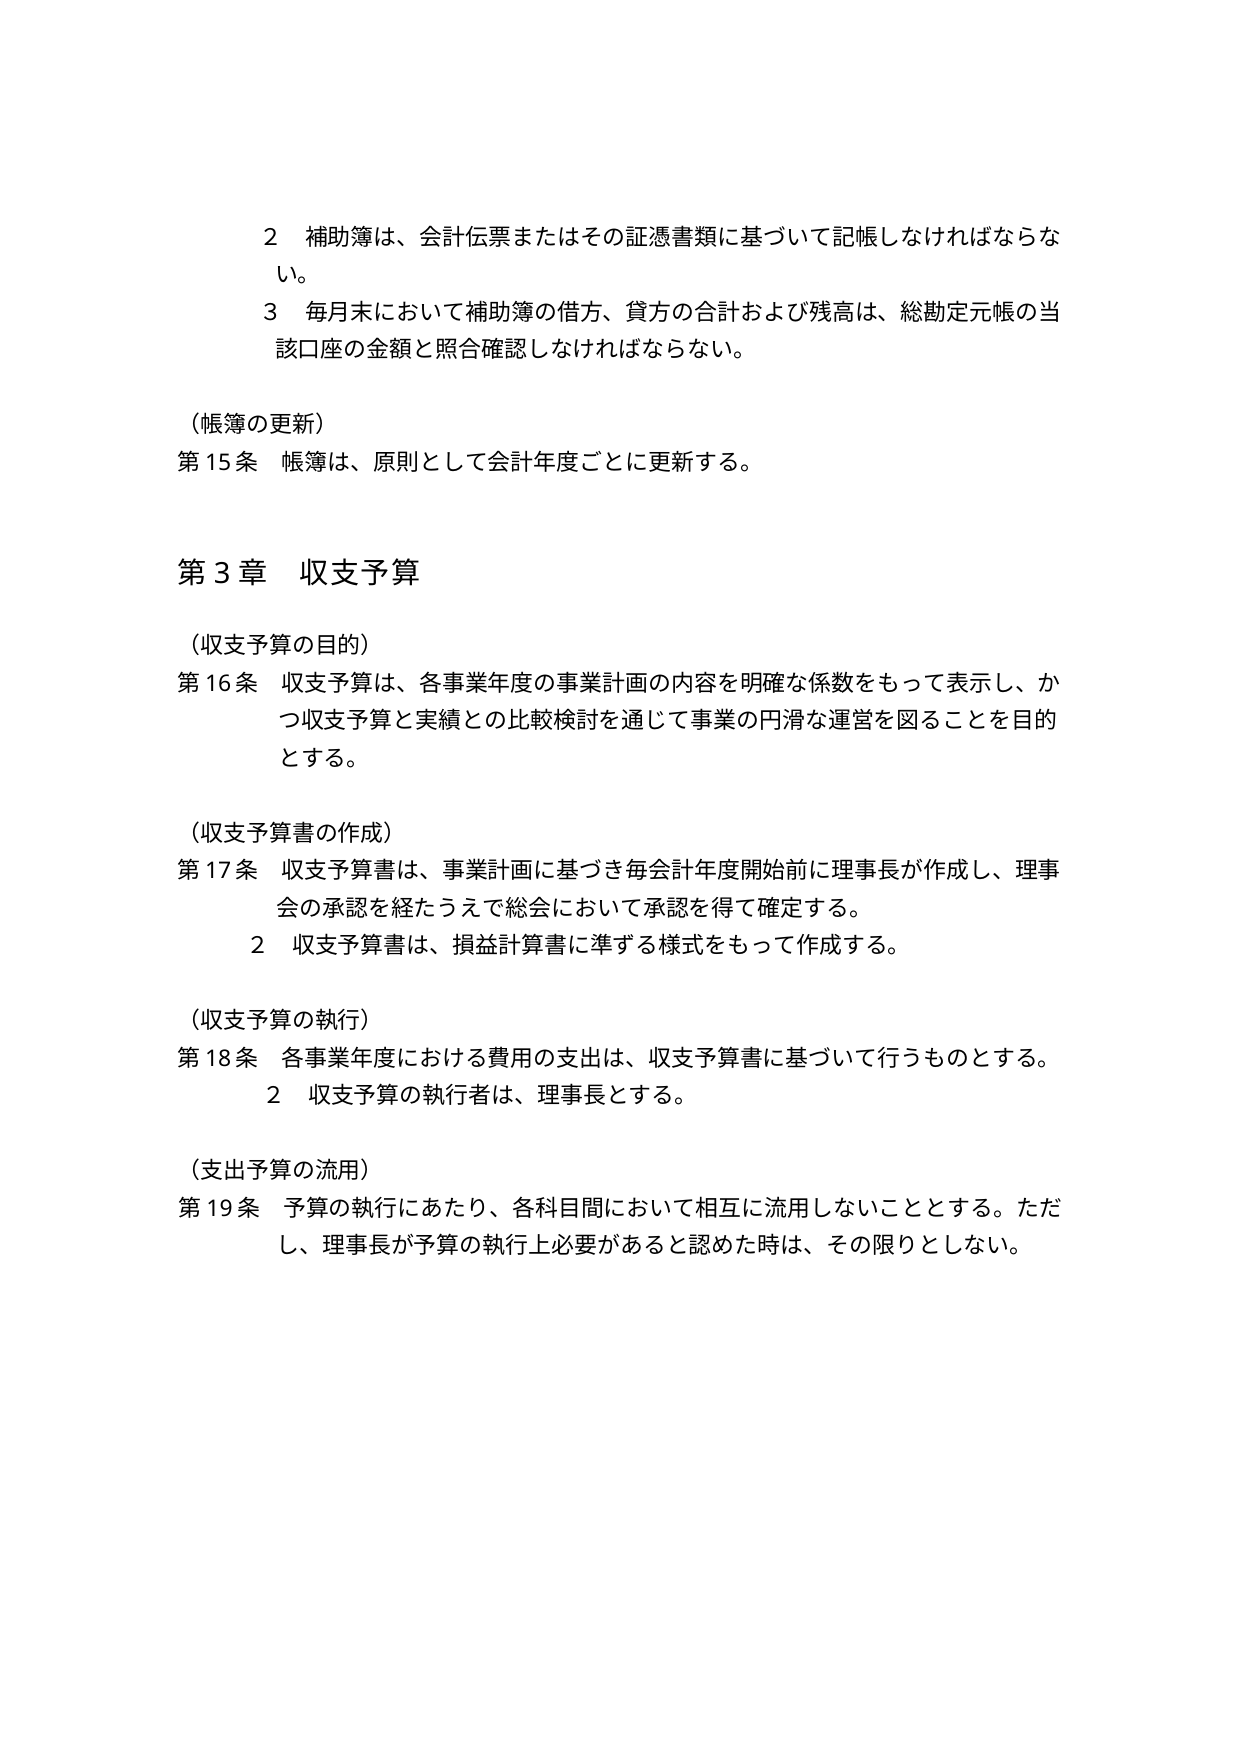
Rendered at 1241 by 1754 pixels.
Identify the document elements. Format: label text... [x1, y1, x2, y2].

text （支出予算の流用） [177, 1150, 1063, 1188]
text 第17条 収支予算書は、事業計画に基づき毎会計年度開始前に理事長が作成し、理事会の承認を経たうえで総会において承認を得て確定する。 [177, 850, 1063, 925]
text （収支予算の目的） [177, 625, 1063, 663]
text ２ 収支予算書は、損益計算書に準ずる様式をもって作成する。 [177, 925, 1063, 963]
text ２ 収支予算の執行者は、理事長とする。 [193, 1075, 1063, 1113]
text 第15条 帳簿は、原則として会計年度ごとに更新する。 [177, 442, 1063, 479]
text （帳簿の更新） [177, 404, 1063, 442]
text ２ 補助簿は、会計伝票またはその証憑書類に基づいて記帳しなければならない。 [190, 217, 1063, 292]
text ３ 毎月末において補助簿の借方、貸方の合計および残高は、総勘定元帳の当該口座の金額と照合確認しなければならない。 [190, 292, 1063, 367]
text 第18条 各事業年度における費用の支出は、収支予算書に基づいて行うものとする。 [177, 1038, 1063, 1075]
text 第19条 予算の執行にあたり、各科目間において相互に流用しないこととする。ただし、理事長が予算の執行上必要があると認めた時は、その限りとしない。 [179, 1188, 1063, 1263]
text 第16条 収支予算は、各事業年度の事業計画の内容を明確な係数をもって表示し、かつ収支予算と実績との比較検討を通じて事業の円滑な運営を図ることを目的とする。 [177, 663, 1063, 775]
text （収支予算書の作成） [177, 813, 1063, 850]
text （収支予算の執行） [177, 1000, 1063, 1038]
subtitle 第3章 収支予算 [177, 533, 1063, 608]
